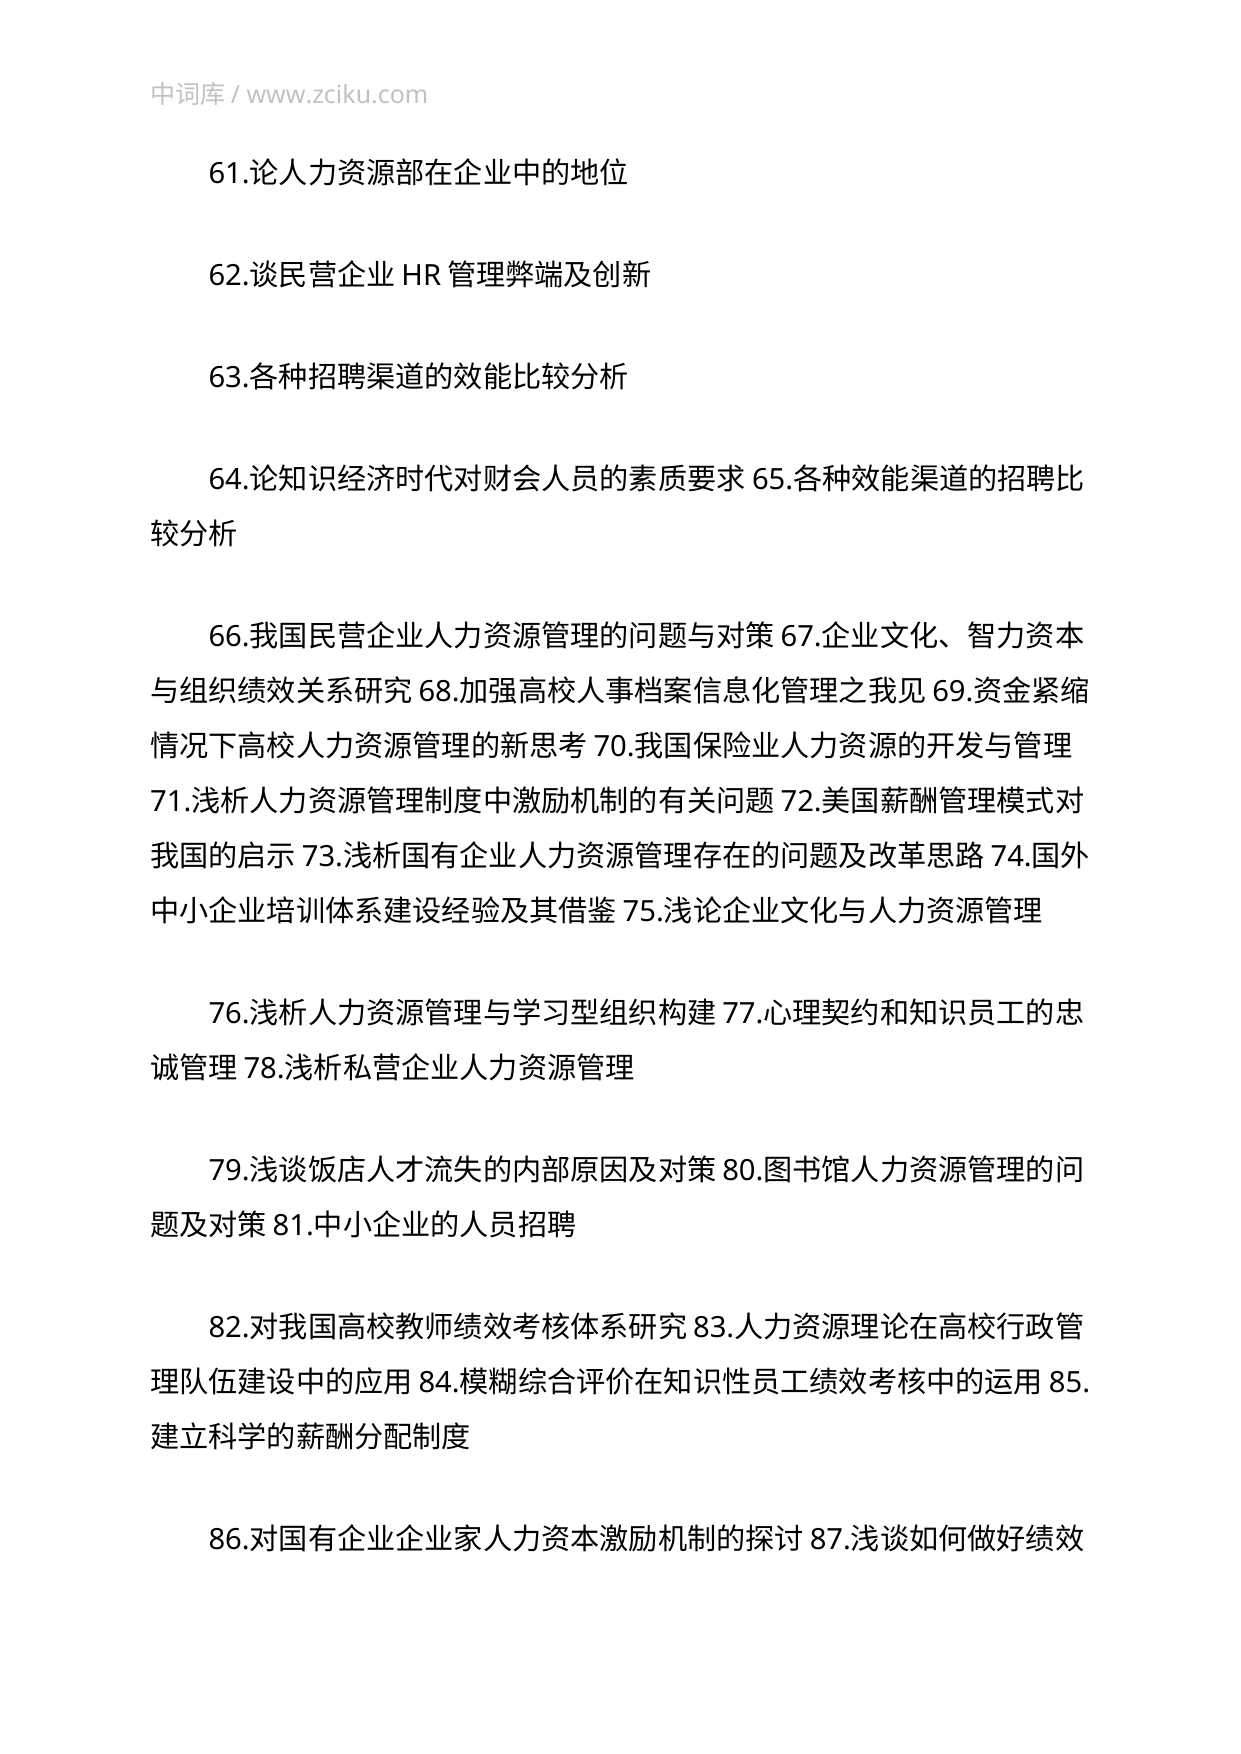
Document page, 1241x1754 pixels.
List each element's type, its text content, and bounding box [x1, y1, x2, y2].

text 66.我国民营企业人力资源管理的问题与对策67.企业文化、智力资本与组织绩效关系研究68.加强高校人事档案信息化管理之我见69.资金紧缩情况下高校人力资源管理的新思考70.我国保险业人力资源的开发与管理71.浅析人力资源管理制度中激励机制的有关问题72.美国薪酬管理模式对我国的启示73.浅析国有企业人力资源管理存在的问题及改革思路74.国外中小企业培训体系建设经验及其借鉴75.浅论企业文化与人力资源管理 [150, 613, 1090, 930]
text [150, 1515, 1090, 1558]
text 76.浅析人力资源管理与学习型组织构建77.心理契约和知识员工的忠诚管理78.浅析私营企业人力资源管理 [150, 990, 1090, 1087]
text 82.对我国高校教师绩效考核体系研究83.人力资源理论在高校行政管理队伍建设中的应用84.模糊综合评价在知识性员工绩效考核中的运用85.建立科学的薪酬分配制度 [150, 1304, 1090, 1456]
text 62.谈民营企业HR管理弊端及创新 [150, 252, 1090, 294]
text 61.论人力资源部在企业中的地位 [150, 150, 1090, 192]
text 79.浅谈饭店人才流失的内部原因及对策80.图书馆人力资源管理的问题及对策81.中小企业的人员招聘 [150, 1147, 1090, 1244]
text 63.各种招聘渠道的效能比较分析 [150, 354, 1090, 396]
text 64.论知识经济时代对财会人员的素质要求 65.各种效能渠道的招聘比较分析 [150, 456, 1090, 553]
